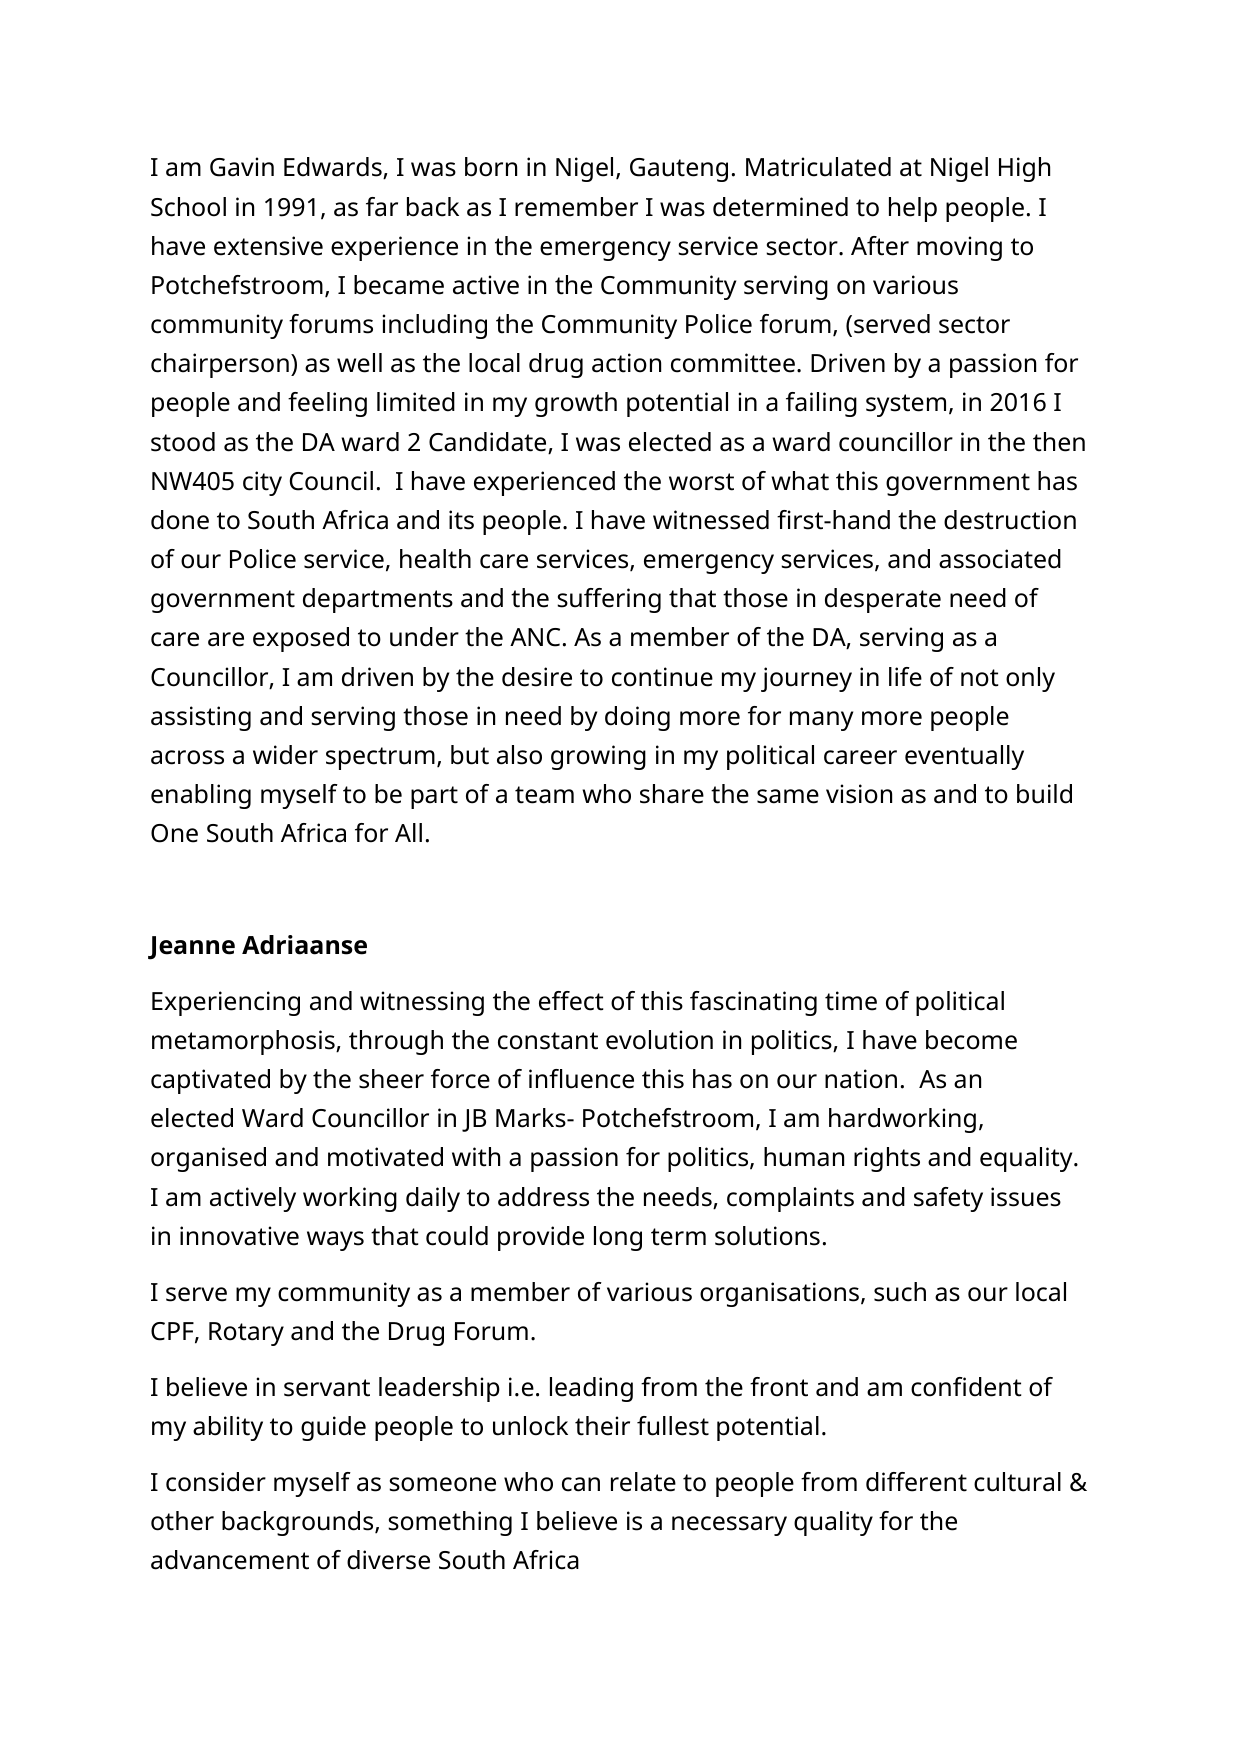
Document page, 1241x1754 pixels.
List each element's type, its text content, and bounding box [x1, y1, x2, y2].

text I serve my community as a member of various organisations, such as our local CPF, Rotary and the Drug Forum. [150, 1274, 1090, 1347]
text Experiencing and witnessing the effect of this fascinating time of political metamorphosis, through the constant evolution in politics, I have become captivated by the sheer force of influence this has on our nation. As an elected Ward Councillor in JB Marks- Potchefstroom, I am hardworking, organised and motivated with a passion for politics, human rights and equality. I am actively working daily to address the needs, complaints and safety issues in innovative ways that could provide long term solutions. [150, 983, 1090, 1252]
text I consider myself as someone who can relate to people from different cultural & other backgrounds, something I believe is a necessary quality for the advancement of diverse South Africa [150, 1464, 1090, 1577]
text I believe in servant leadership i.e. leading from the front and am confident of my ability to guide people to unlock their fullest potential. [150, 1369, 1090, 1442]
text Jeanne Adriaanse [150, 927, 1090, 962]
text I am Gavin Edwards, I was born in Nigel, Gauteng. Matriculated at Nigel High School in 1991, as far back as I remember I was determined to help people. I have extensive experience in the emergency service sector. After moving to Potchefstroom, I became active in the Community serving on various community forums including the Community Police forum, (served sector chairperson) as well as the local drug action committee. Driven by a passion for people and feeling limited in my growth potential in a failing system, in 2016 I stood as the DA ward 2 Candidate, I was elected as a ward councillor in the then NW405 city Council. I have experienced the worst of what this government has done to South Africa and its people. I have witnessed first-hand the destruction of our Police service, health care services, emergency services, and associated government departments and the suffering that those in desperate need of care are exposed to under the ANC. As a member of the DA, serving as a Councillor, I am driven by the desire to continue my journey in life of not only assisting and serving those in need by doing more for many more people across a wider spectrum, but also growing in my political career eventually enabling myself to be part of a team who share the same vision as and to build One South Africa for All. [150, 150, 1090, 850]
